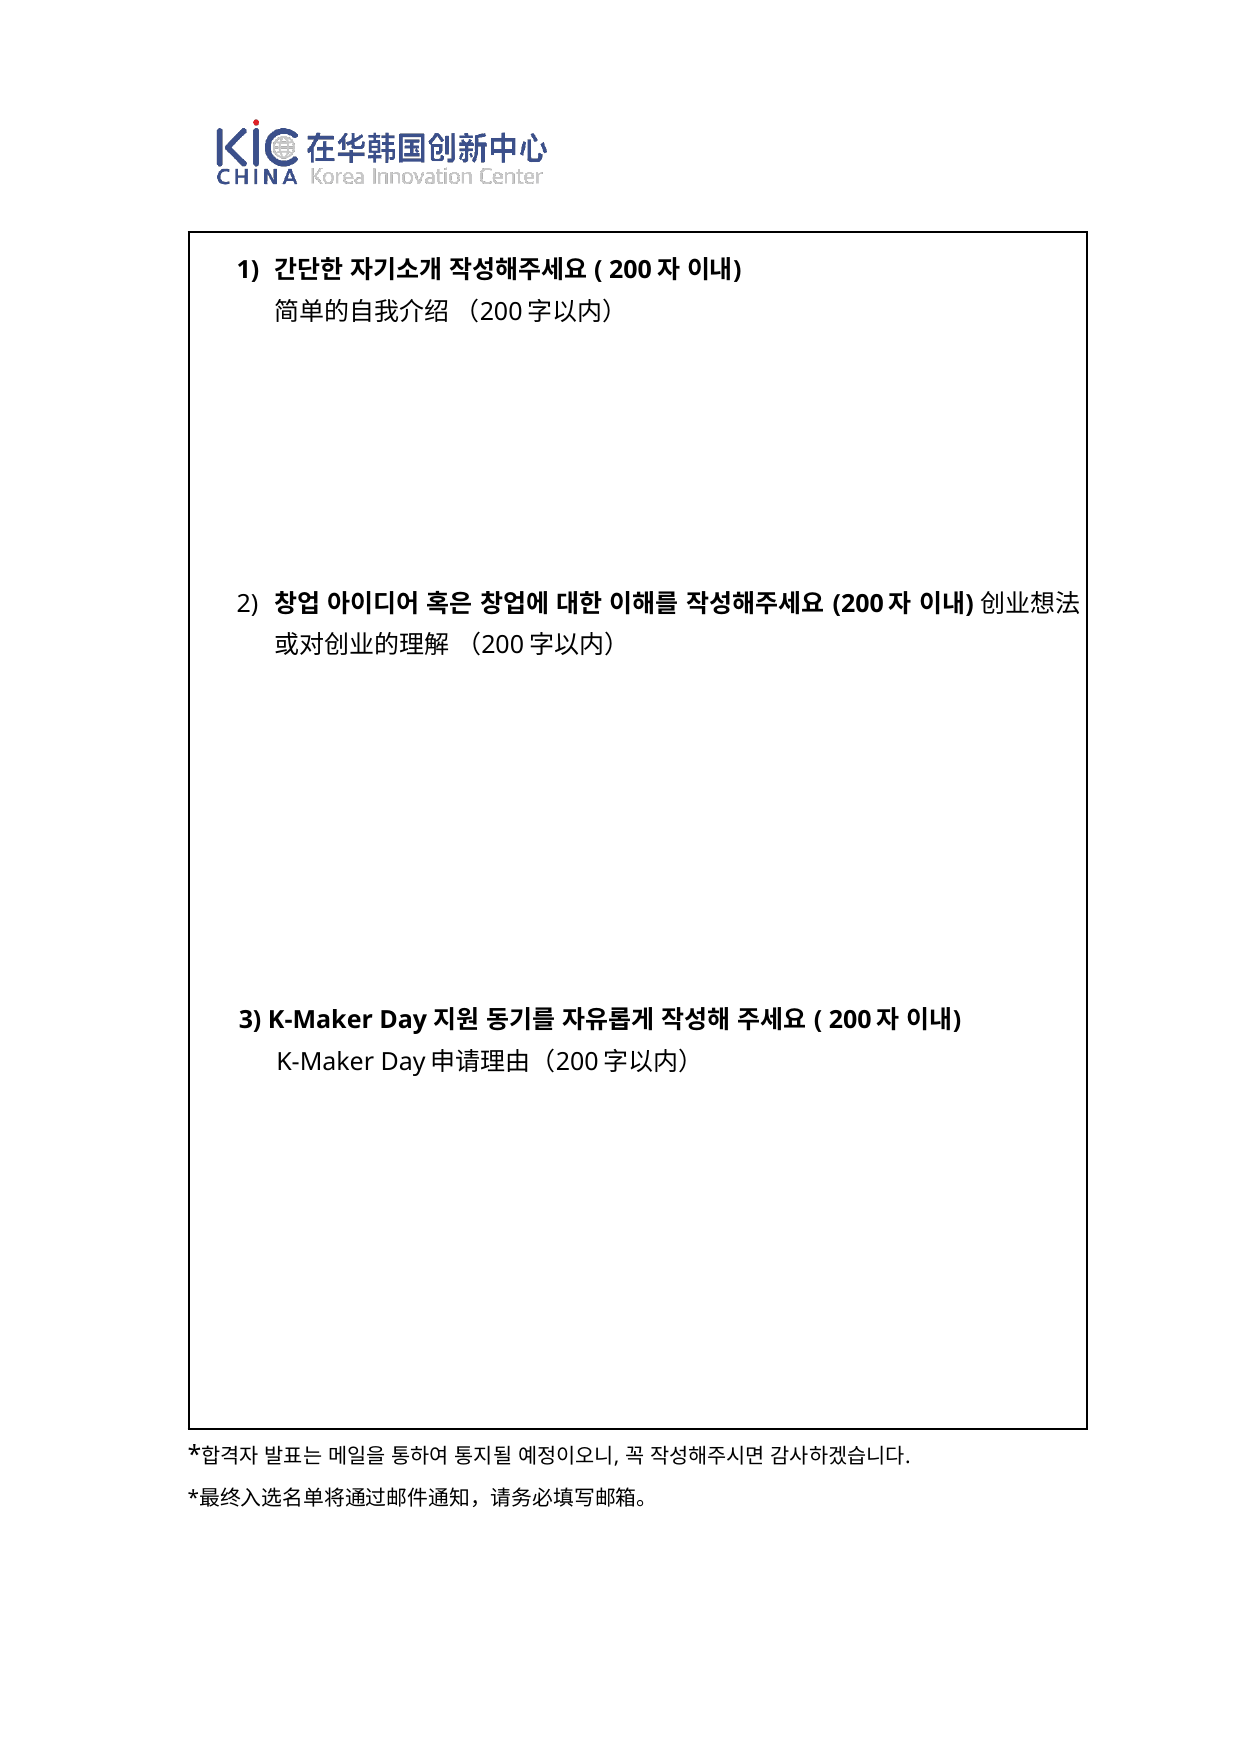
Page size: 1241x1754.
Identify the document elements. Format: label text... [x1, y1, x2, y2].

picture [187, 88, 575, 223]
text *最终入选名单将通过邮件通知，请务必填写邮箱。 [187, 1472, 1053, 1514]
table_cell 간단한 자기소개 작성해주세요 ( 200자 이내) 简单的自我介绍 （200字以内） 창업 아이디어 혹은 창업에 대한 이해를 작성해주세요 (200자 이내) 创业想法或对创业的理解 （200字以内） 3) K-Maker Day 지원 동기를 자유롭게 작성해 주세요 ( 200자 이내) K-Maker Day申请理由（200字以内） [190, 233, 1086, 1428]
text *합격자 발표는 메일을 통하여 통지될 예정이오니, 꼭 작성해주시면 감사하겠습니다. [187, 1430, 1053, 1472]
